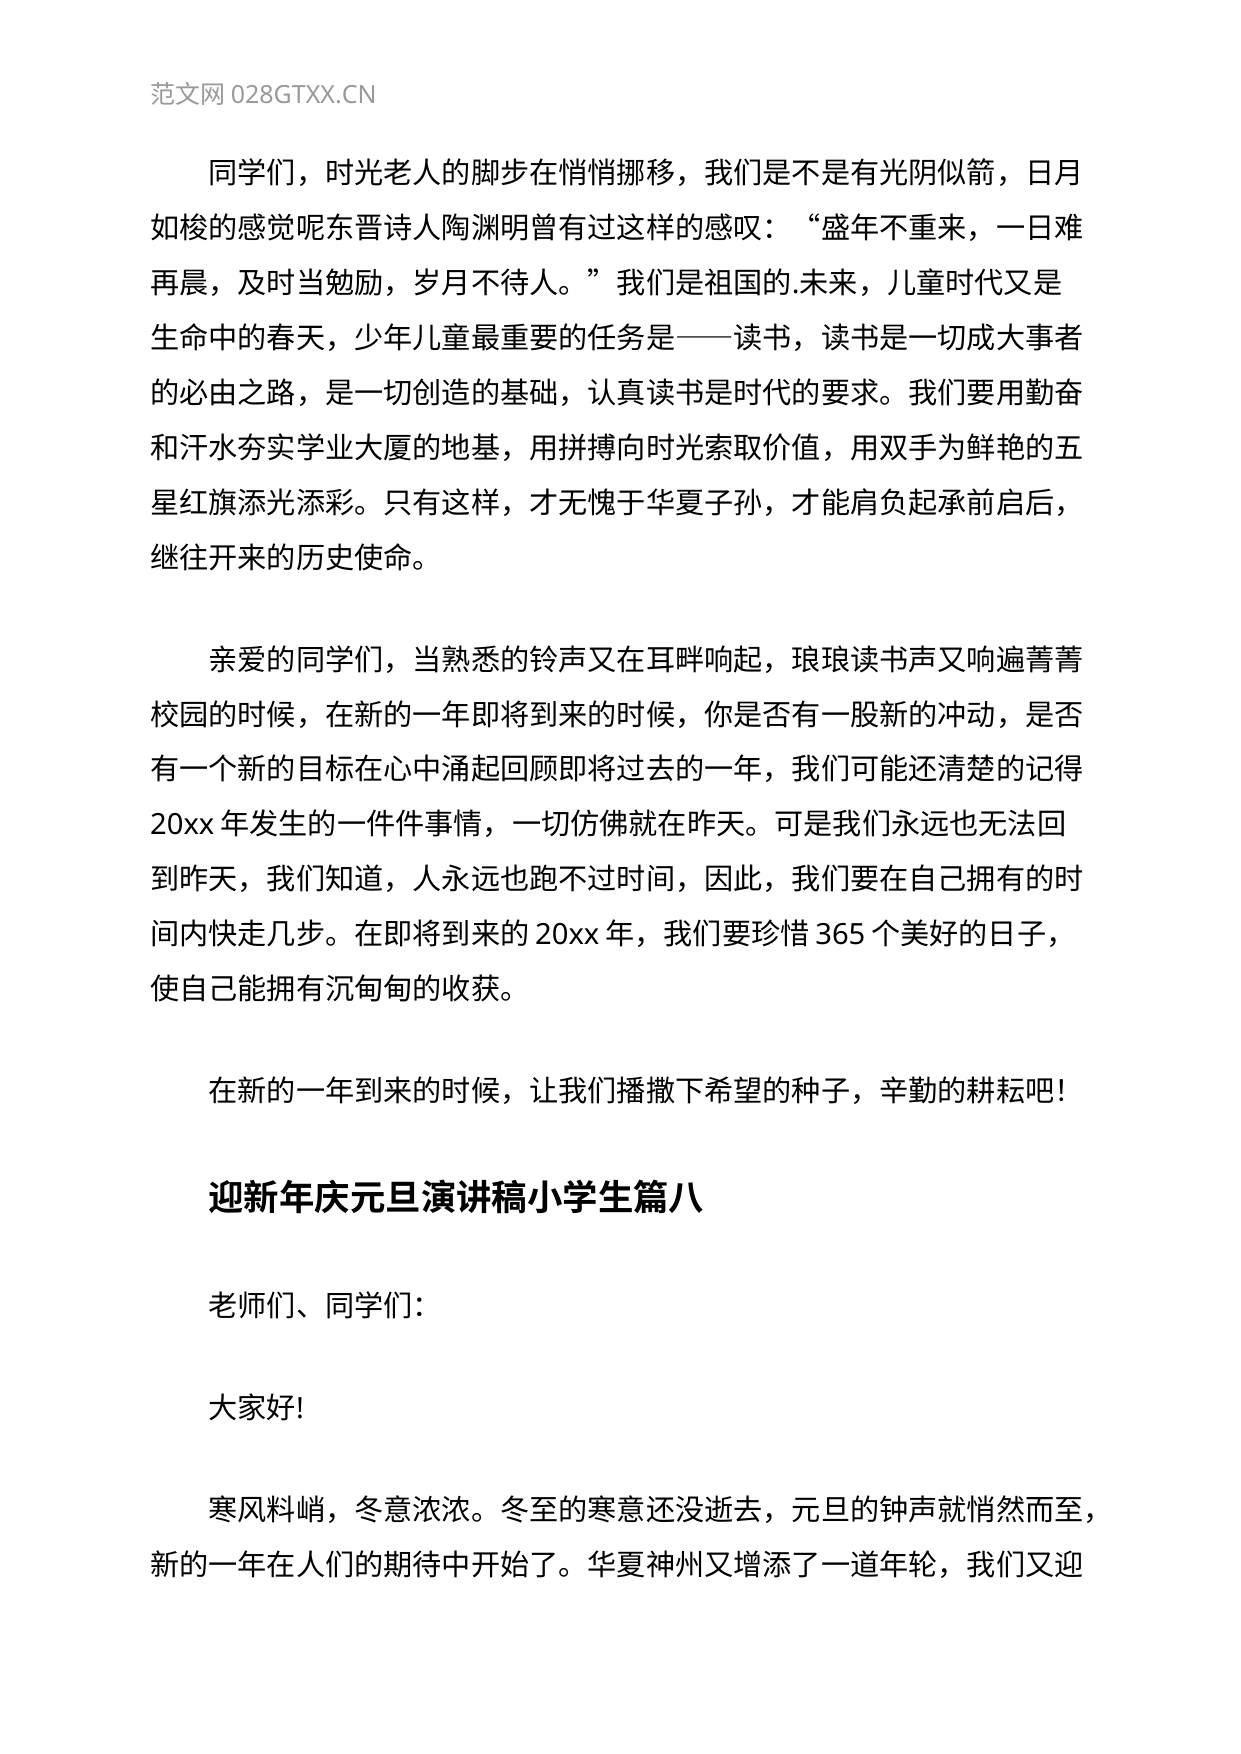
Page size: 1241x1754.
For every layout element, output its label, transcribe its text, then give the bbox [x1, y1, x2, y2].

text 大家好! [150, 1384, 1090, 1427]
text 老师们、同学们： [150, 1283, 1090, 1325]
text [150, 1486, 1090, 1584]
text 亲爱的同学们，当熟悉的铃声又在耳畔响起，琅琅读书声又响遍菁菁校园的时候，在新的一年即将到来的时候，你是否有一股新的冲动，是否有一个新的目标在心中涌起回顾即将过去的一年，我们可能还清楚的记得20xx年发生的一件件事情，一切仿佛就在昨天。可是我们永远也无法回到昨天，我们知道，人永远也跑不过时间，因此，我们要在自己拥有的时间内快走几步。在即将到来的20xx年，我们要珍惜365个美好的日子，使自己能拥有沉甸甸的收获。 [150, 636, 1090, 1008]
text 在新的一年到来的时候，让我们播撒下希望的种子，辛勤的耕耘吧！ [150, 1067, 1090, 1110]
text 同学们，时光老人的脚步在悄悄挪移，我们是不是有光阴似箭，日月如梭的感觉呢东晋诗人陶渊明曾有过这样的感叹：“盛年不重来，一日难再晨，及时当勉励，岁月不待人。”我们是祖国的.未来，儿童时代又是生命中的春天，少年儿童最重要的任务是——读书，读书是一切成大事者的必由之路，是一切创造的基础，认真读书是时代的要求。我们要用勤奋和汗水夯实学业大厦的地基，用拼搏向时光索取价值，用双手为鲜艳的五星红旗添光添彩。只有这样，才无愧于华夏子孙，才能肩负起承前启后，继往开来的历史使命。 [150, 150, 1090, 577]
text 迎新年庆元旦演讲稿小学生篇八 [150, 1169, 1090, 1221]
